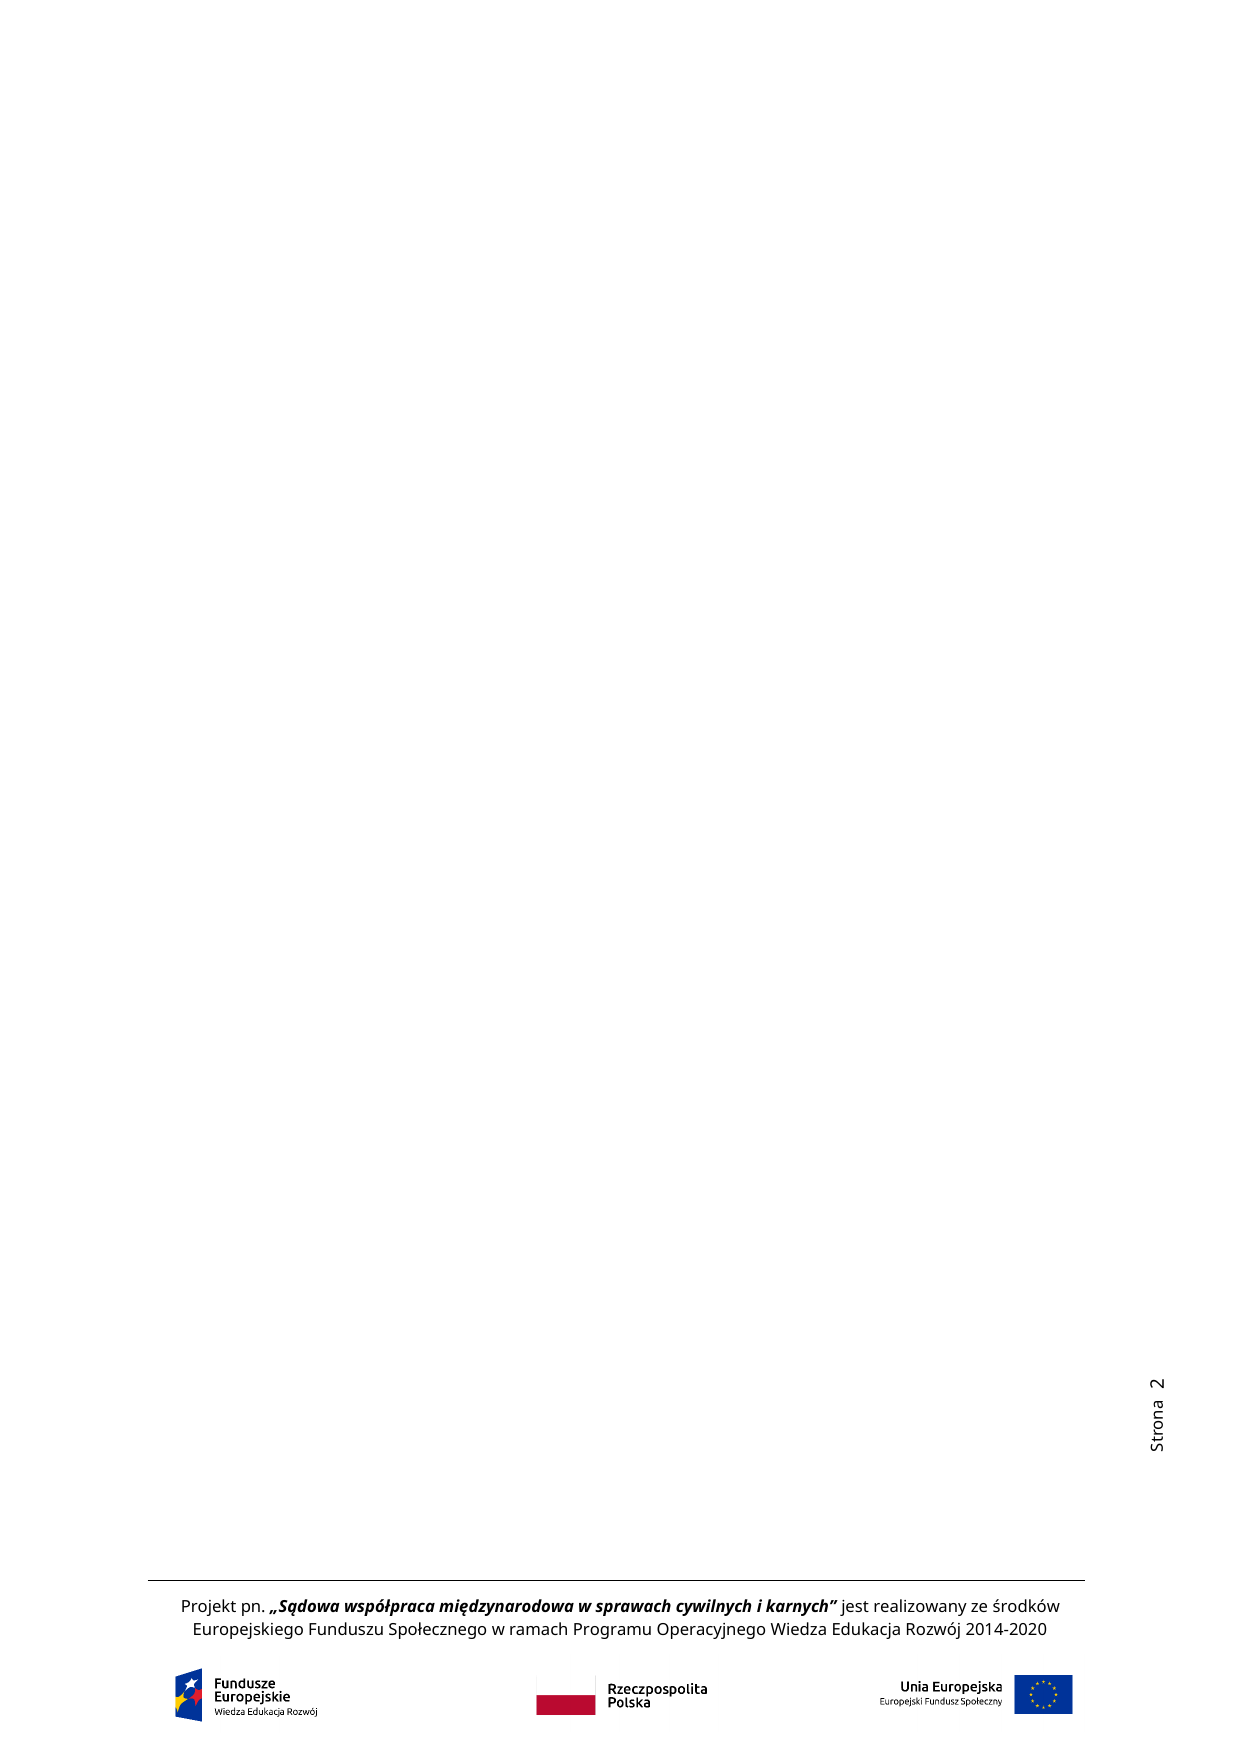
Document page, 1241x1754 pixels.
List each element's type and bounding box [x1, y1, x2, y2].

picture [876, 1654, 1085, 1732]
picture [162, 1656, 339, 1733]
picture [521, 1654, 719, 1732]
